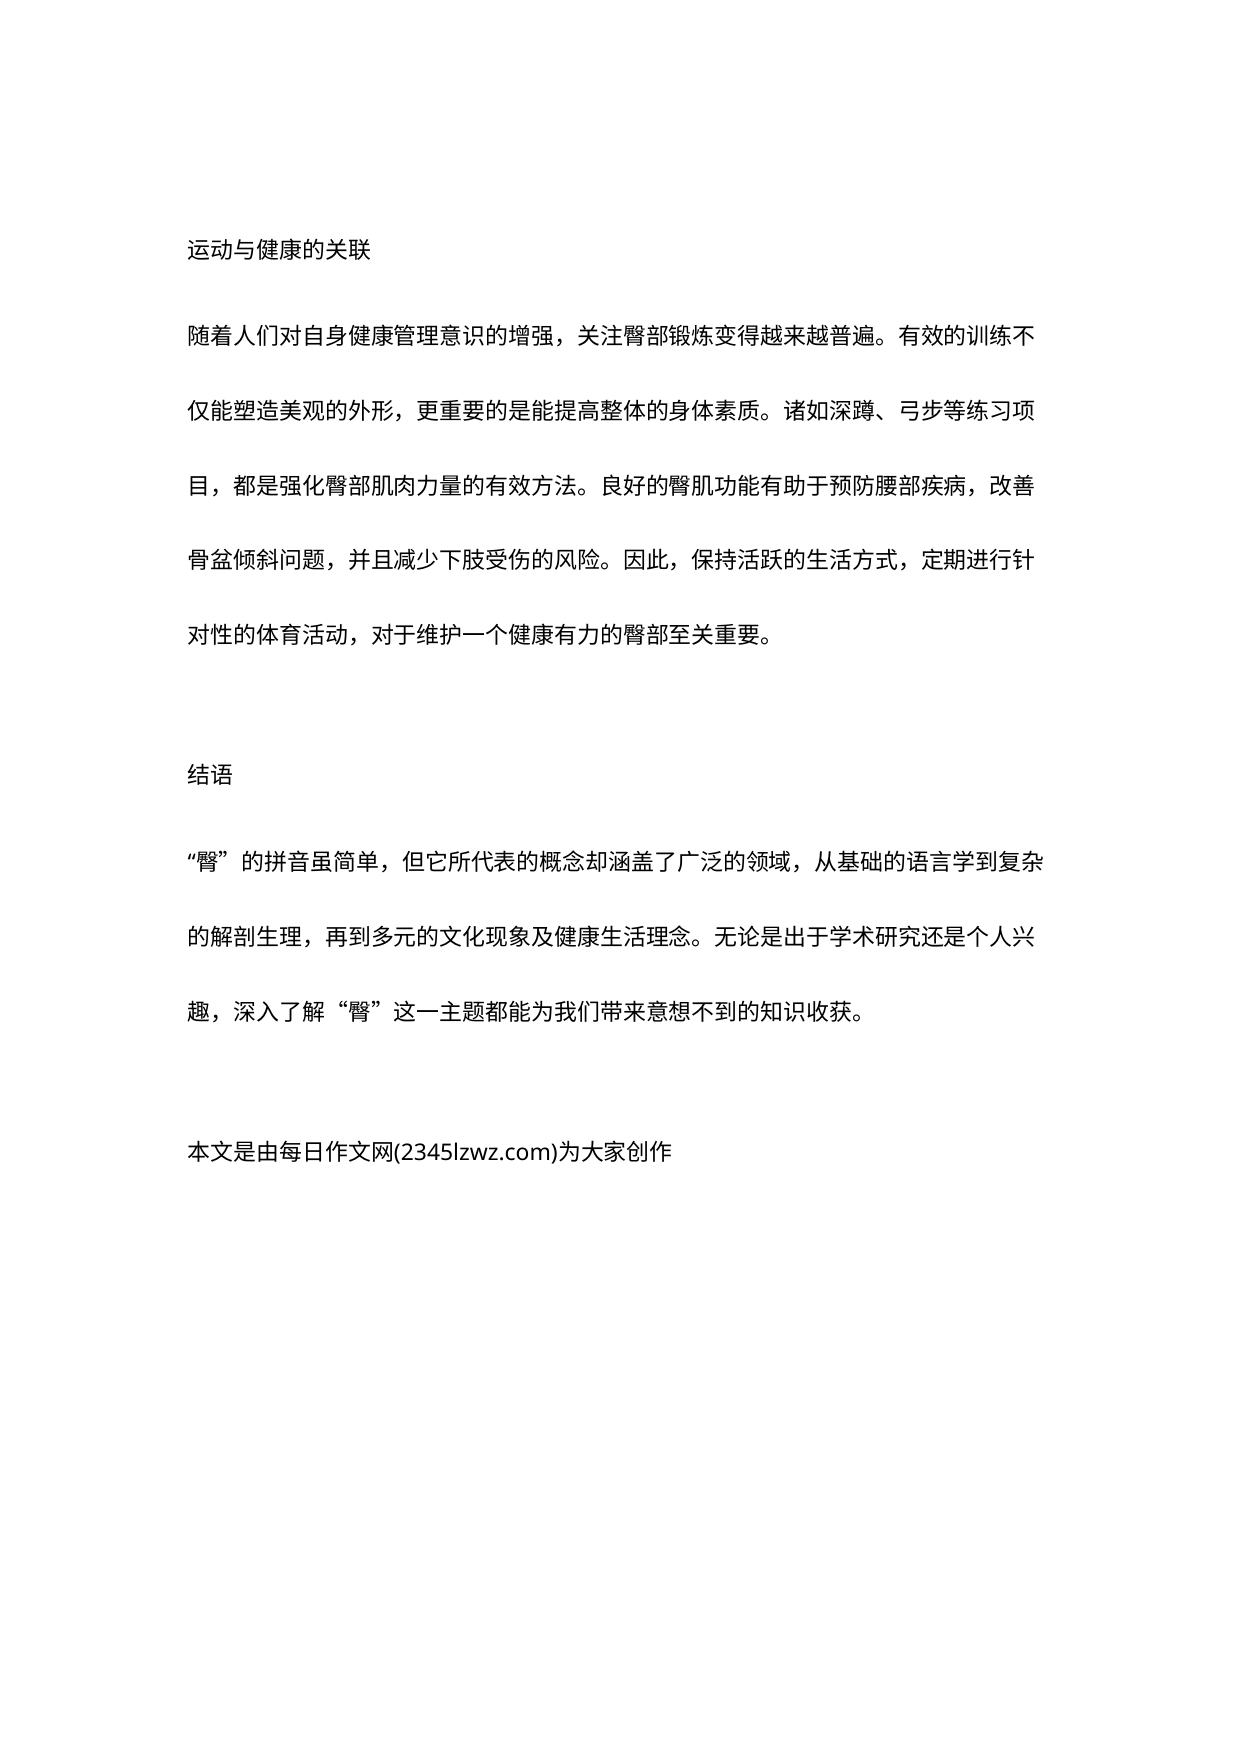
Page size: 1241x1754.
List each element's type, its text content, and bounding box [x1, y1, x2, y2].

text 本文是由每日作文网(2345lzwz.com)为大家创作 [187, 1118, 1053, 1183]
text 运动与健康的关联 [187, 216, 1053, 281]
text 结语 [187, 742, 1053, 807]
text “臀”的拼音虽简单，但它所代表的概念却涵盖了广泛的领域，从基础的语言学到复杂的解剖生理，再到多元的文化现象及健康生活理念。无论是出于学术研究还是个人兴趣，深入了解“臀”这一主题都能为我们带来意想不到的知识收获。 [187, 828, 1053, 1042]
text 随着人们对自身健康管理意识的增强，关注臀部锻炼变得越来越普遍。有效的训练不仅能塑造美观的外形，更重要的是能提高整体的身体素质。诸如深蹲、弓步等练习项目，都是强化臀部肌肉力量的有效方法。良好的臀肌功能有助于预防腰部疾病，改善骨盆倾斜问题，并且减少下肢受伤的风险。因此，保持活跃的生活方式，定期进行针对性的体育活动，对于维护一个健康有力的臀部至关重要。 [187, 302, 1053, 666]
